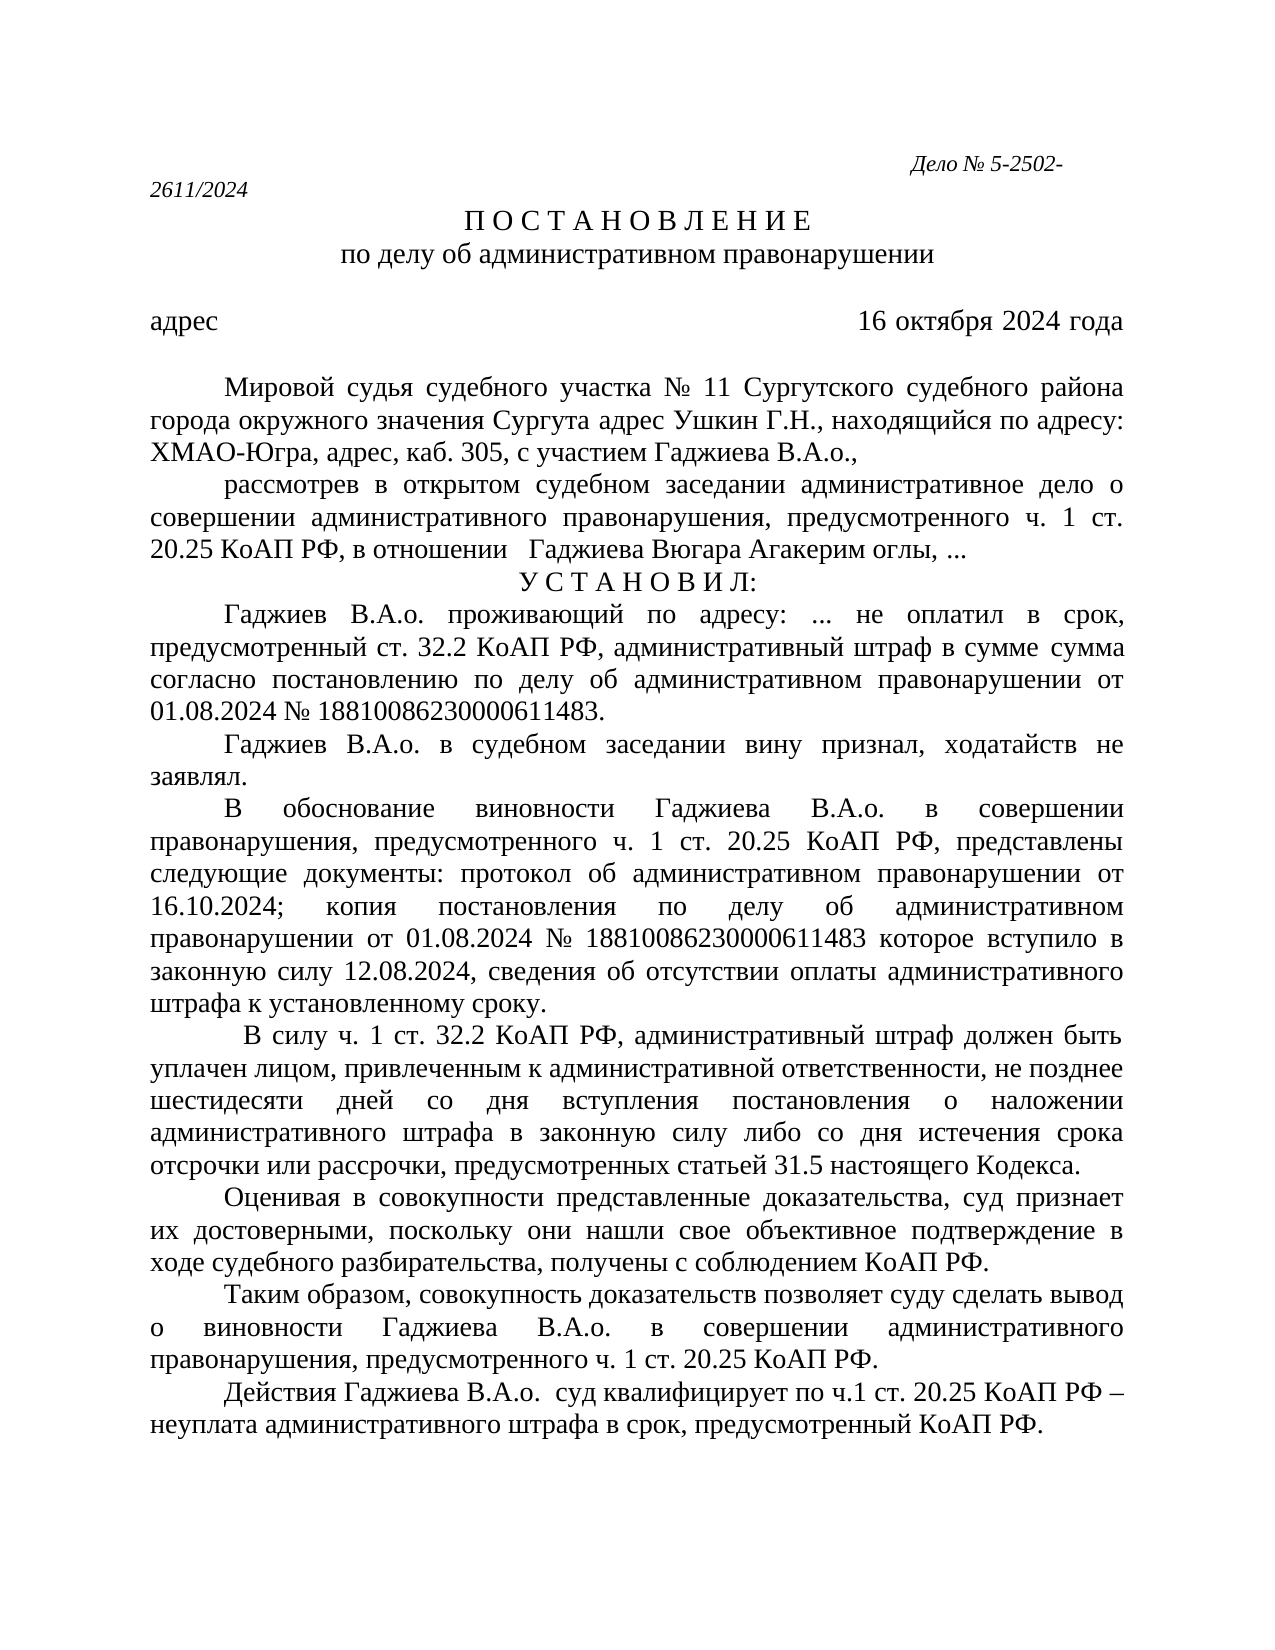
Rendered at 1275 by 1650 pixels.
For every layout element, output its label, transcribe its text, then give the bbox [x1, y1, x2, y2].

text В обоснование виновности Гаджиева В.А.о. в совершении правонарушения, предусмотренного ч. 1 ст. 20.25 КоАП РФ, представлены следующие документы: протокол об административном правонарушении от 16.10.2024; копия постановления по делу об административном правонарушении от 01.08.2024 № 18810086230000611483 которое вступило в законную силу 12.08.2024, сведения об отсутствии оплаты административного штрафа к установленному сроку. [150, 792, 1125, 1018]
text Оценивая в совокупности представленные доказательства, суд признает их достоверными, поскольку они нашли свое объективное подтверждение в ходе судебного разбирательства, получены с соблюдением КоАП РФ. [150, 1180, 1125, 1277]
text П О С Т А Н О В Л Е Н И Е [150, 203, 1125, 236]
text В силу ч. 1 ст. 32.2 КоАП РФ, административный штраф должен быть уплачен лицом, привлеченным к административной ответственности, не позднее шестидесяти дней со дня вступления постановления о наложении административного штрафа в законную силу либо со дня истечения срока отсрочки или рассрочки, предусмотренных статьей 31.5 настоящего Кодекса. [150, 1018, 1125, 1180]
text по делу об административном правонарушении [150, 236, 1125, 270]
text Гаджиев В.А.о. проживающий по адресу: ... не оплатил в срок, предусмотренный ст. 32.2 КоАП РФ, административный штраф в сумме сумма согласно постановлению по делу об административном правонарушении от 01.08.2024 № 18810086230000611483. [150, 597, 1125, 727]
text адрес 16 октября 2024 года [150, 303, 1125, 370]
text Дело № 5-2502-2611/2024 [150, 150, 1125, 203]
text Гаджиев В.А.о. в судебном заседании вину признал, ходатайств не заявлял. [150, 727, 1125, 792]
text Действия Гаджиева В.А.о. суд квалифицирует по ч.1 ст. 20.25 КоАП РФ – неуплата административного штрафа в срок, предусмотренный КоАП РФ. [150, 1375, 1125, 1439]
text У С Т А Н О В И Л: [150, 565, 1125, 597]
text рассмотрев в открытом судебном заседании административное дело о совершении административного правонарушения, предусмотренного ч. 1 ст. 20.25 КоАП РФ, в отношении Гаджиева Вюгара Агакерим оглы, ... [150, 468, 1125, 565]
text Таким образом, совокупность доказательств позволяет суду сделать вывод о виновности Гаджиева В.А.о. в совершении административного правонарушения, предусмотренного ч. 1 ст. 20.25 КоАП РФ. [150, 1277, 1125, 1375]
text Мировой судья судебного участка № 11 Сургутского судебного района города окружного значения Сургута адрес Ушкин Г.Н., находящийся по адресу: ХМАО-Югра, адрес, каб. 305, с участием Гаджиева В.А.о., [150, 370, 1125, 468]
